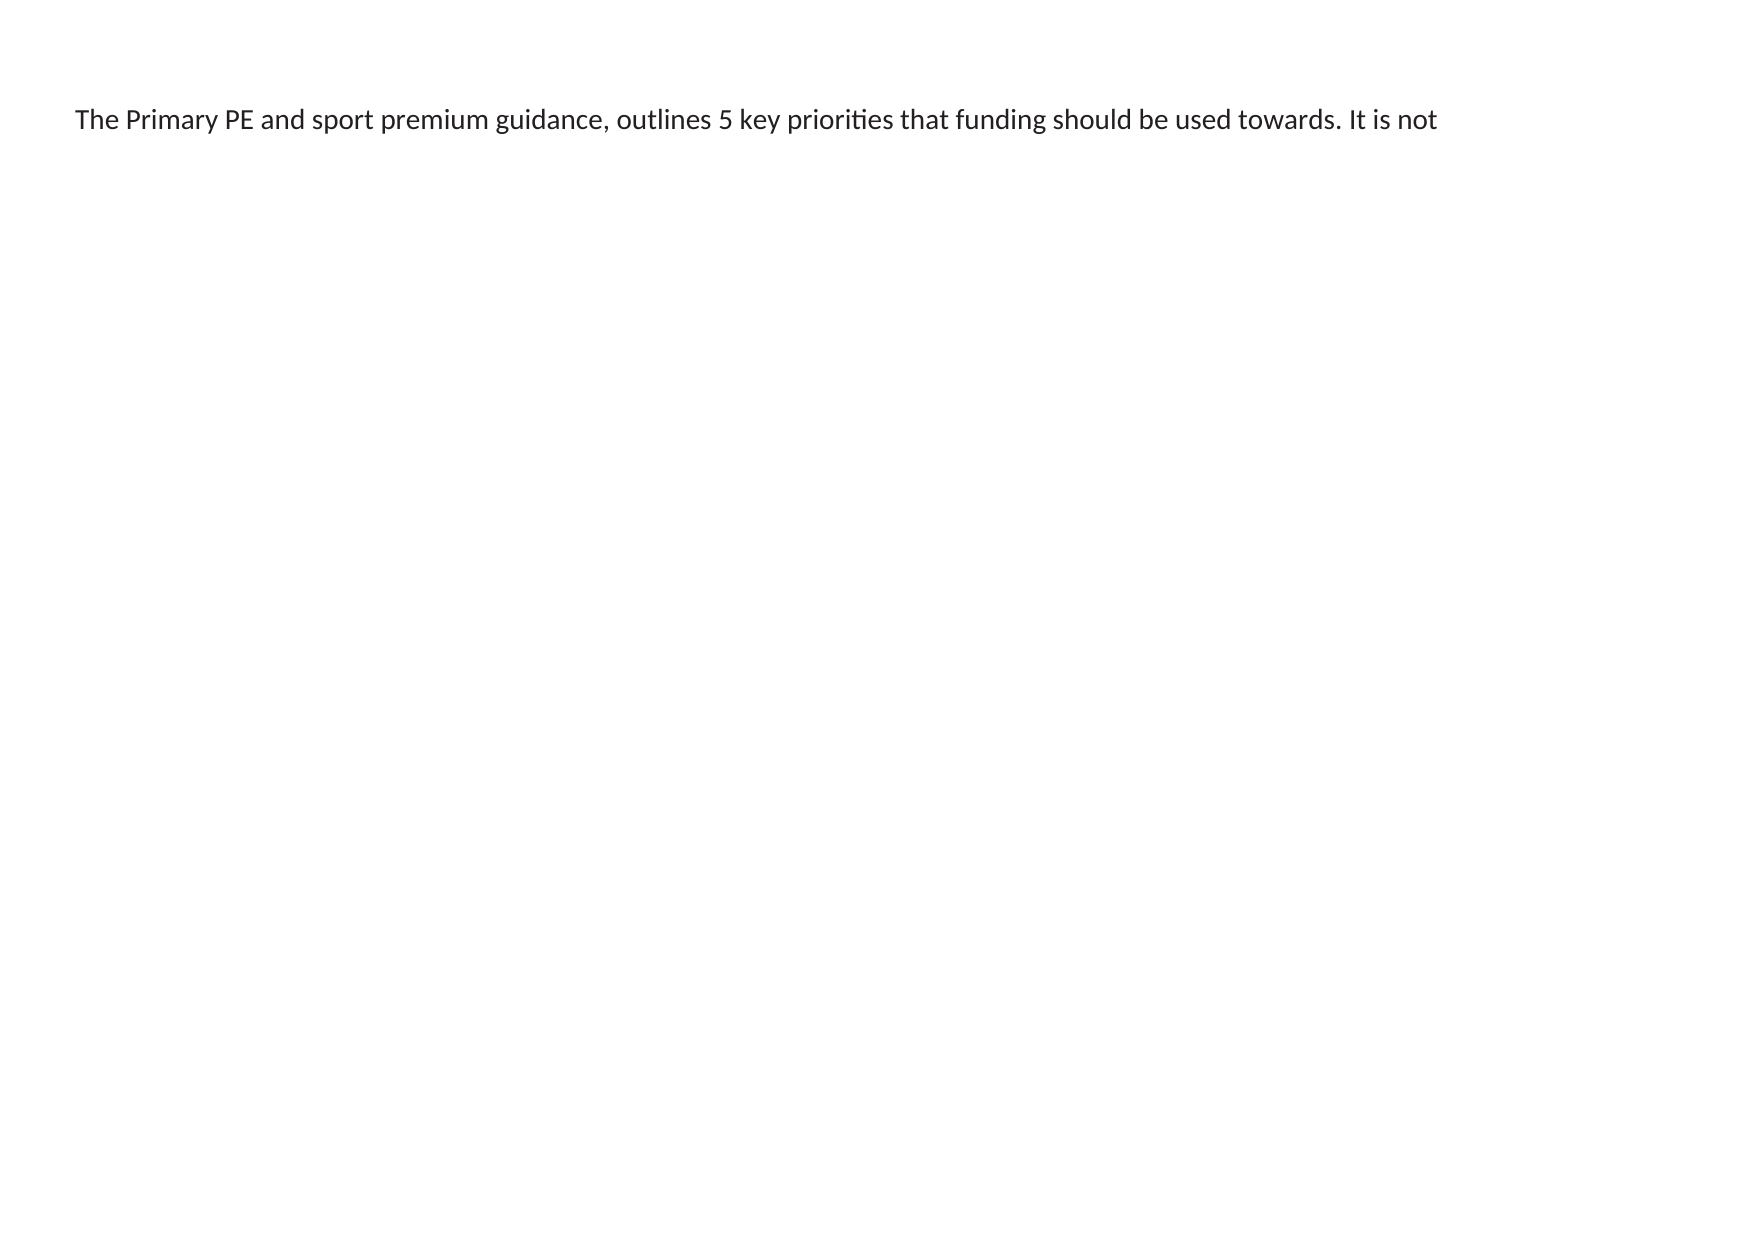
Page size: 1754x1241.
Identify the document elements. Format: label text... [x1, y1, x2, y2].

text The Primary PE and sport premium guidance, outlines 5 key priorities that funding should be used towards. It is not [75, 101, 1693, 137]
